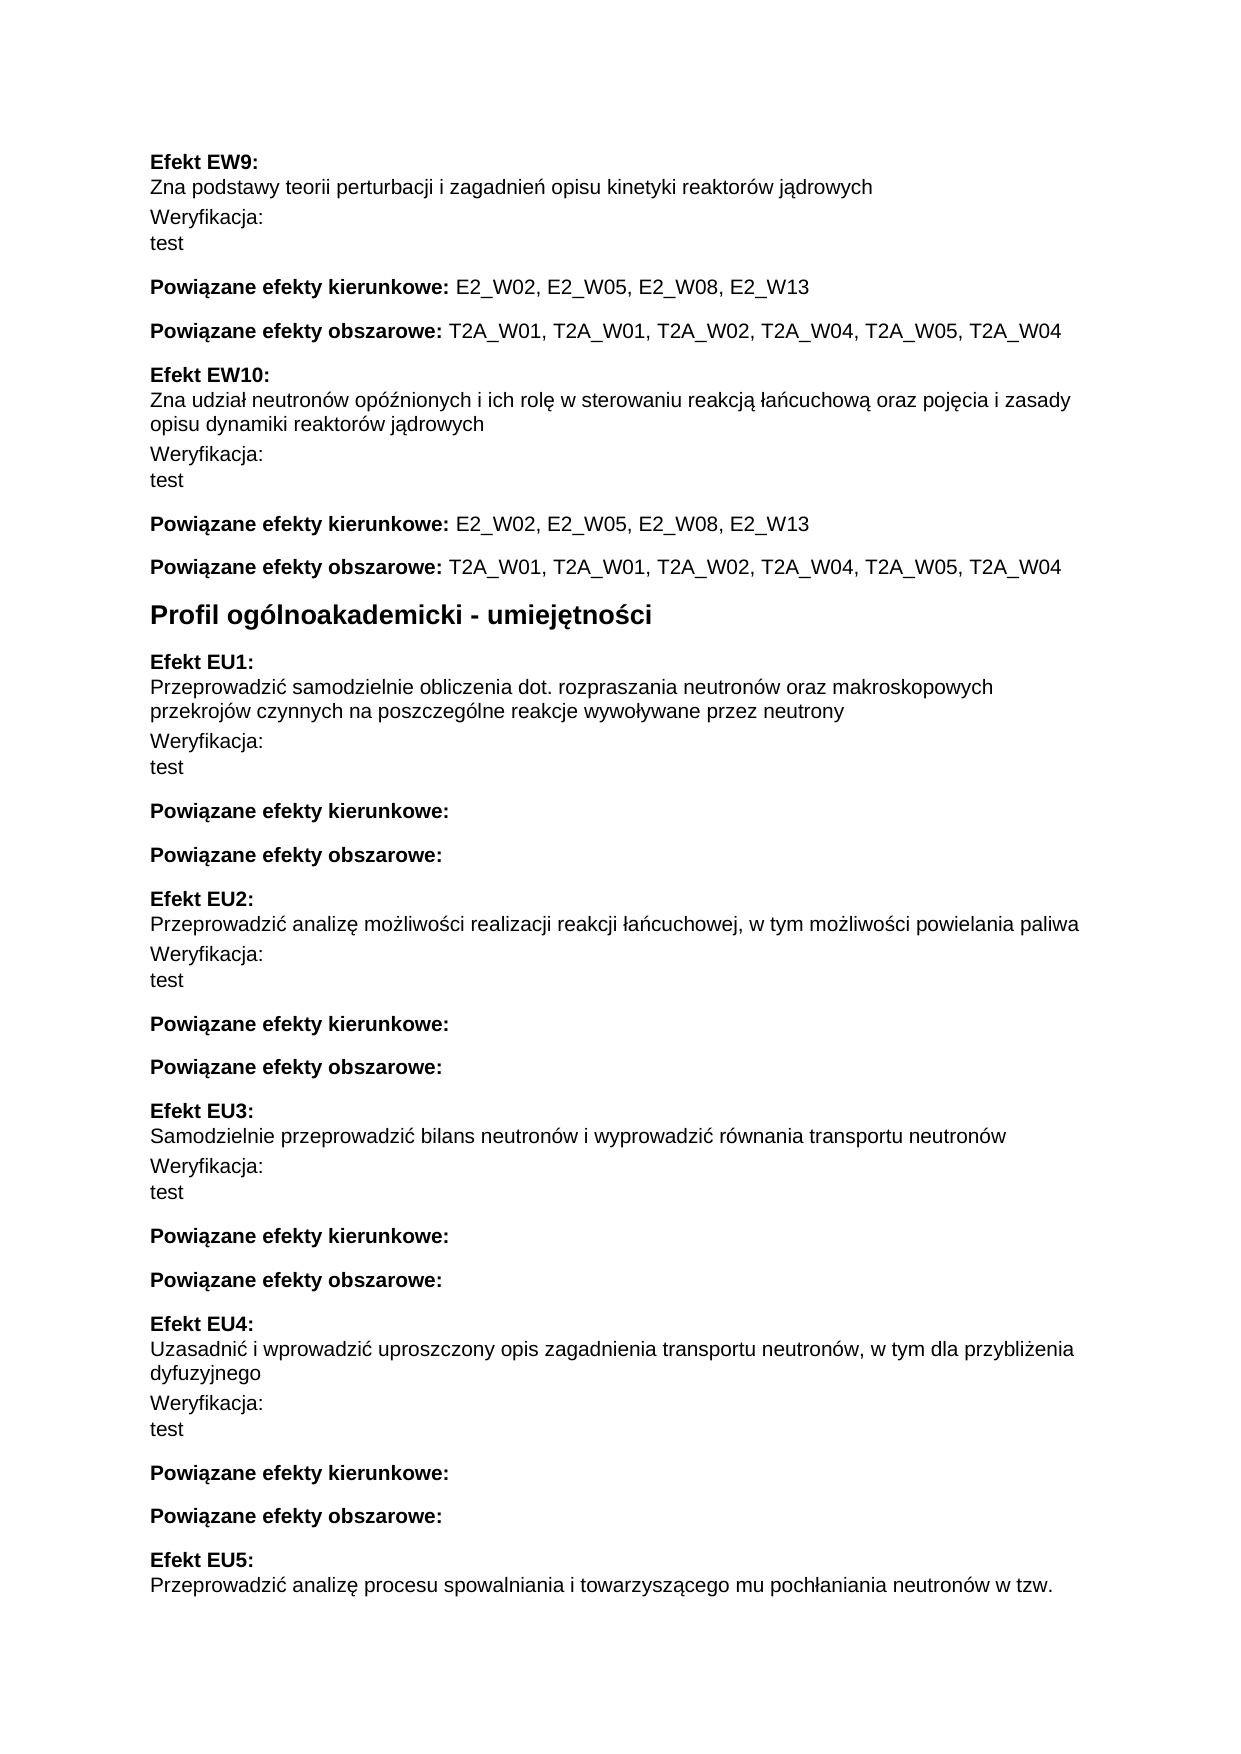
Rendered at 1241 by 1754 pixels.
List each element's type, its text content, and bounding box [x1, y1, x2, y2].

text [150, 275, 1090, 299]
text Efekt EU5: [150, 1548, 1090, 1572]
text Uzasadnić i wprowadzić uproszczony opis zagadnienia transportu neutronów, w tym dla przybliżenia dyfuzyjnego [150, 1336, 1090, 1384]
text Zna udział neutronów opóźnionych i ich rolę w sterowaniu reakcją łańcuchową oraz pojęcia i zasady opisu dynamiki reaktorów jądrowych [150, 387, 1090, 435]
text Weryfikacja: [150, 205, 1090, 229]
text Powiązane efekty obszarowe: T2A_W01, T2A_W01, T2A_W02, T2A_W04, T2A_W05, T2A_W04 [150, 555, 1090, 579]
text test [150, 468, 1090, 492]
text Przeprowadzić samodzielnie obliczenia dot. rozpraszania neutronów oraz makroskopowych przekrojów czynnych na poszczególne reakcje wywoływane przez neutrony [150, 675, 1090, 723]
text Weryfikacja: [150, 442, 1090, 466]
text Powiązane efekty kierunkowe: [150, 799, 1090, 823]
text Powiązane efekty kierunkowe: [150, 1460, 1090, 1484]
text Powiązane efekty obszarowe: [150, 1268, 1090, 1292]
text Efekt EU2: [150, 886, 1090, 910]
text Przeprowadzić analizę możliwości realizacji reakcji łańcuchowej, w tym możliwości powielania paliwa [150, 911, 1090, 935]
text Efekt EW9: [150, 150, 1090, 174]
text Powiązane efekty kierunkowe: [150, 1011, 1090, 1035]
text Samodzielnie przeprowadzić bilans neutronów i wyprowadzić równania transportu neutronów [150, 1124, 1090, 1148]
text test [150, 755, 1090, 779]
subtitle Profil ogólnoakademicki - umiejętności [150, 599, 1090, 630]
text Weryfikacja: [150, 729, 1090, 753]
text Efekt EW10: [150, 362, 1090, 386]
text test [150, 1417, 1090, 1441]
text Powiązane efekty kierunkowe: [150, 1224, 1090, 1248]
text Efekt EU1: [150, 650, 1090, 674]
text test [150, 231, 1090, 255]
text Weryfikacja: [150, 942, 1090, 966]
text Weryfikacja: [150, 1154, 1090, 1178]
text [150, 1573, 1090, 1597]
text Powiązane efekty kierunkowe: E2_W02, E2_W05, E2_W08, E2_W13 [150, 511, 1090, 535]
text Efekt EU4: [150, 1311, 1090, 1335]
text test [150, 968, 1090, 992]
text Zna podstawy teorii perturbacji i zagadnień opisu kinetyki reaktorów jądrowych [150, 175, 1090, 199]
text Powiązane efekty obszarowe: [150, 843, 1090, 867]
text Efekt EU3: [150, 1099, 1090, 1123]
text Powiązane efekty obszarowe: [150, 1055, 1090, 1079]
text Weryfikacja: [150, 1391, 1090, 1414]
text Powiązane efekty obszarowe: T2A_W01, T2A_W01, T2A_W02, T2A_W04, T2A_W05, T2A_W04 [150, 319, 1090, 343]
text test [150, 1180, 1090, 1204]
text Powiązane efekty obszarowe: [150, 1504, 1090, 1528]
